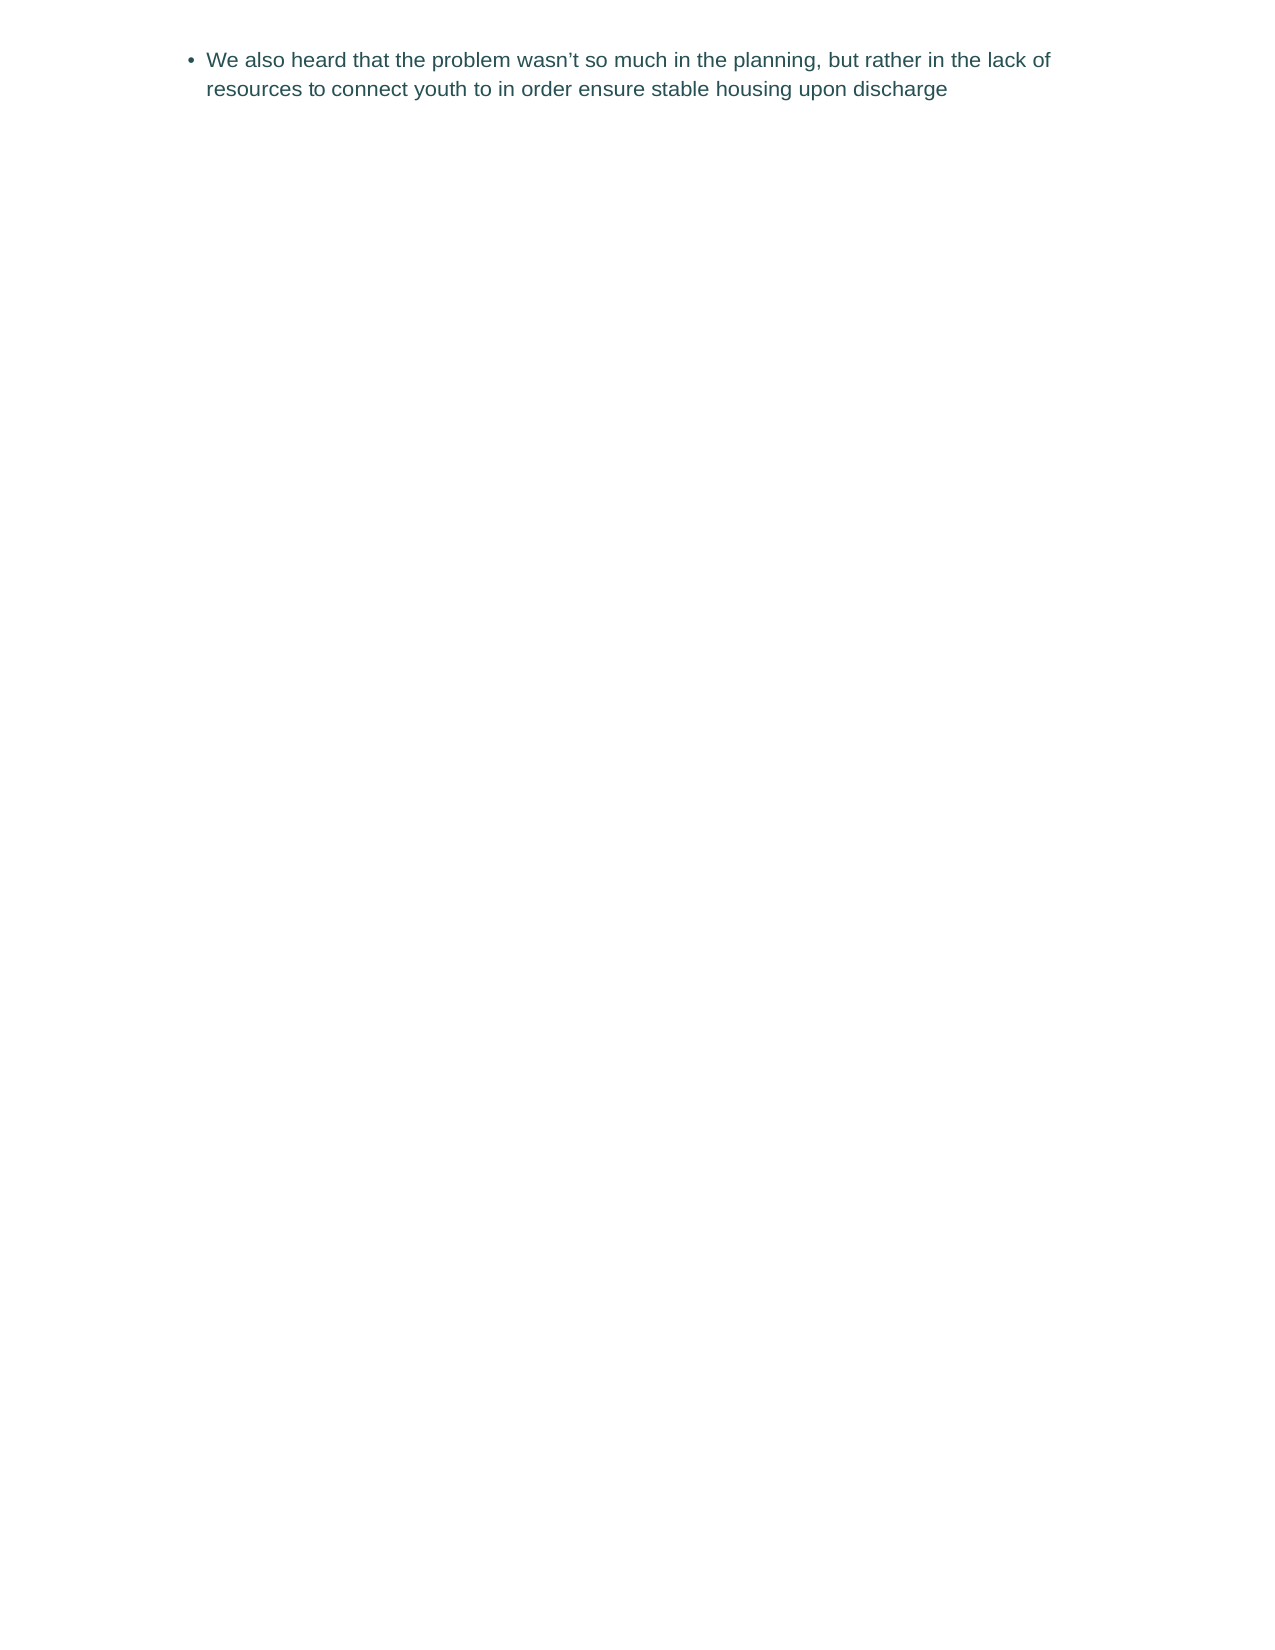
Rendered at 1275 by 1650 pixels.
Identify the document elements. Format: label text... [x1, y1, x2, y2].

list We also heard that the problem wasn’t so much in the planning, but rather in the lack of resources to connect youth to in order ensure stable housing upon discharge [187, 48, 1149, 101]
